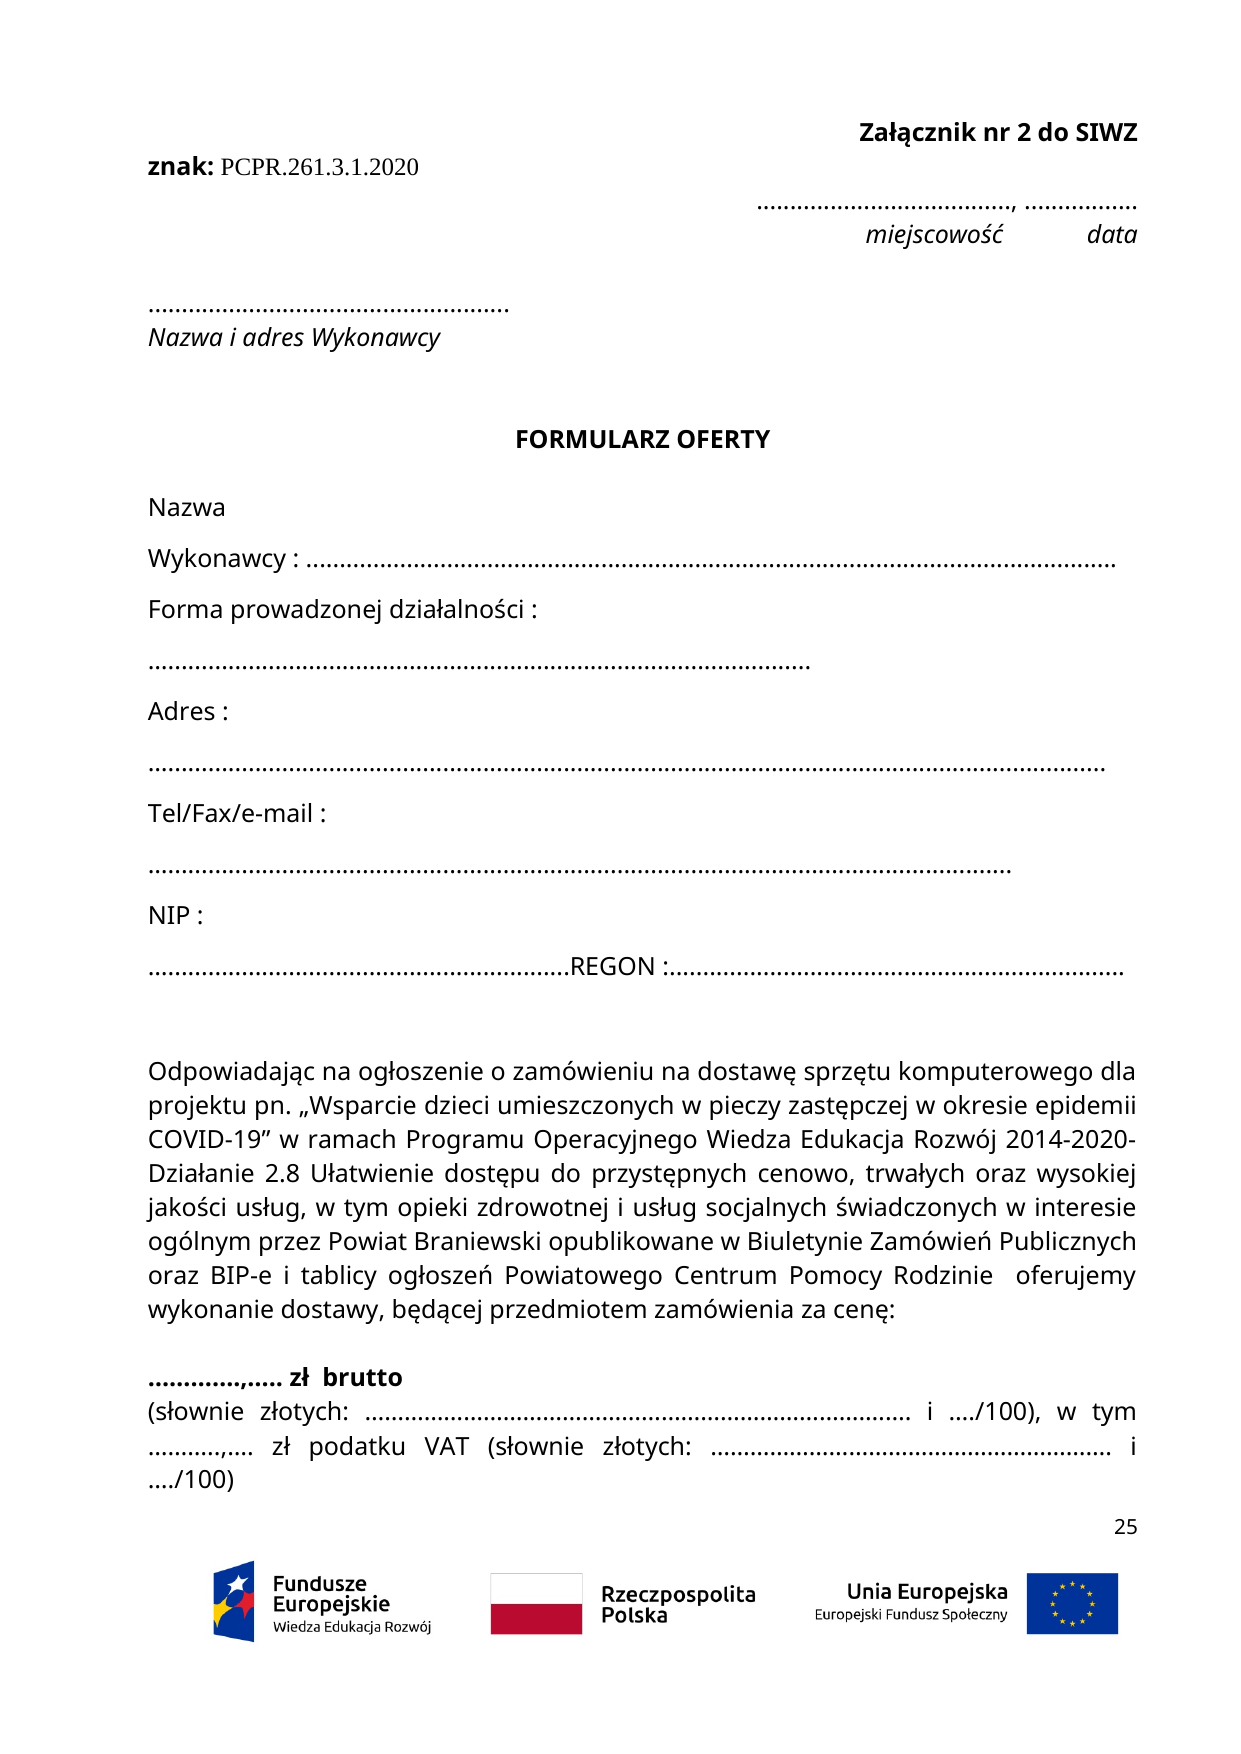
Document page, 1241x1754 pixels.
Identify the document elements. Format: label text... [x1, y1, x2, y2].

text ......................................, ................. [591, 183, 1138, 217]
text Adres : …............................................................................................................................................ [148, 694, 1138, 779]
text ………….,….. zł brutto [148, 1360, 1138, 1394]
picture [193, 1540, 1138, 1662]
text Nazwa Wykonawcy : ......................................................................................................................... Forma prowadzonej działalności : …................................................................................................ [148, 489, 1138, 677]
text Nazwa i adres Wykonawcy [148, 319, 1138, 353]
text Załącznik nr 2 do SIWZ [148, 115, 1138, 149]
text miejscowość data [148, 217, 1138, 251]
text Odpowiadając na ogłoszenie o zamówieniu na dostawę sprzętu komputerowego dla projektu pn. „Wsparcie dzieci umieszczonych w pieczy zastępczej w okresie epidemii COVID-19” w ramach Programu Operacyjnego Wiedza Edukacja Rozwój 2014-2020- Działanie 2.8 Ułatwienie dostępu do przystępnych cenowo, trwałych oraz wysokiej jakości usług, w tym opieki zdrowotnej i usług socjalnych świadczonych w interesie ogólnym przez Powiat Braniewski opublikowane w Biuletynie Zamówień Publicznych oraz BIP-e i tablicy ogłoszeń Powiatowego Centrum Pomocy Rodzinie oferujemy wykonanie dostawy, będącej przedmiotem zamówienia za cenę: [148, 1053, 1138, 1326]
text NIP : …............................................................REGON :.................................................................... [148, 898, 1138, 983]
text ...................................................... [148, 285, 1138, 319]
text Tel/Fax/e-mail : ….............................................................................................................................. [148, 796, 1138, 881]
text znak: PCPR.261.3.1.2020 [148, 149, 1138, 183]
text (słownie złotych: ………………………………………………………………….……. i …./100), w tym ………..,…. zł podatku VAT (słownie złotych: ……………………………………………………. i …./100) [148, 1394, 1138, 1496]
text FORMULARZ OFERTY [148, 421, 1138, 456]
